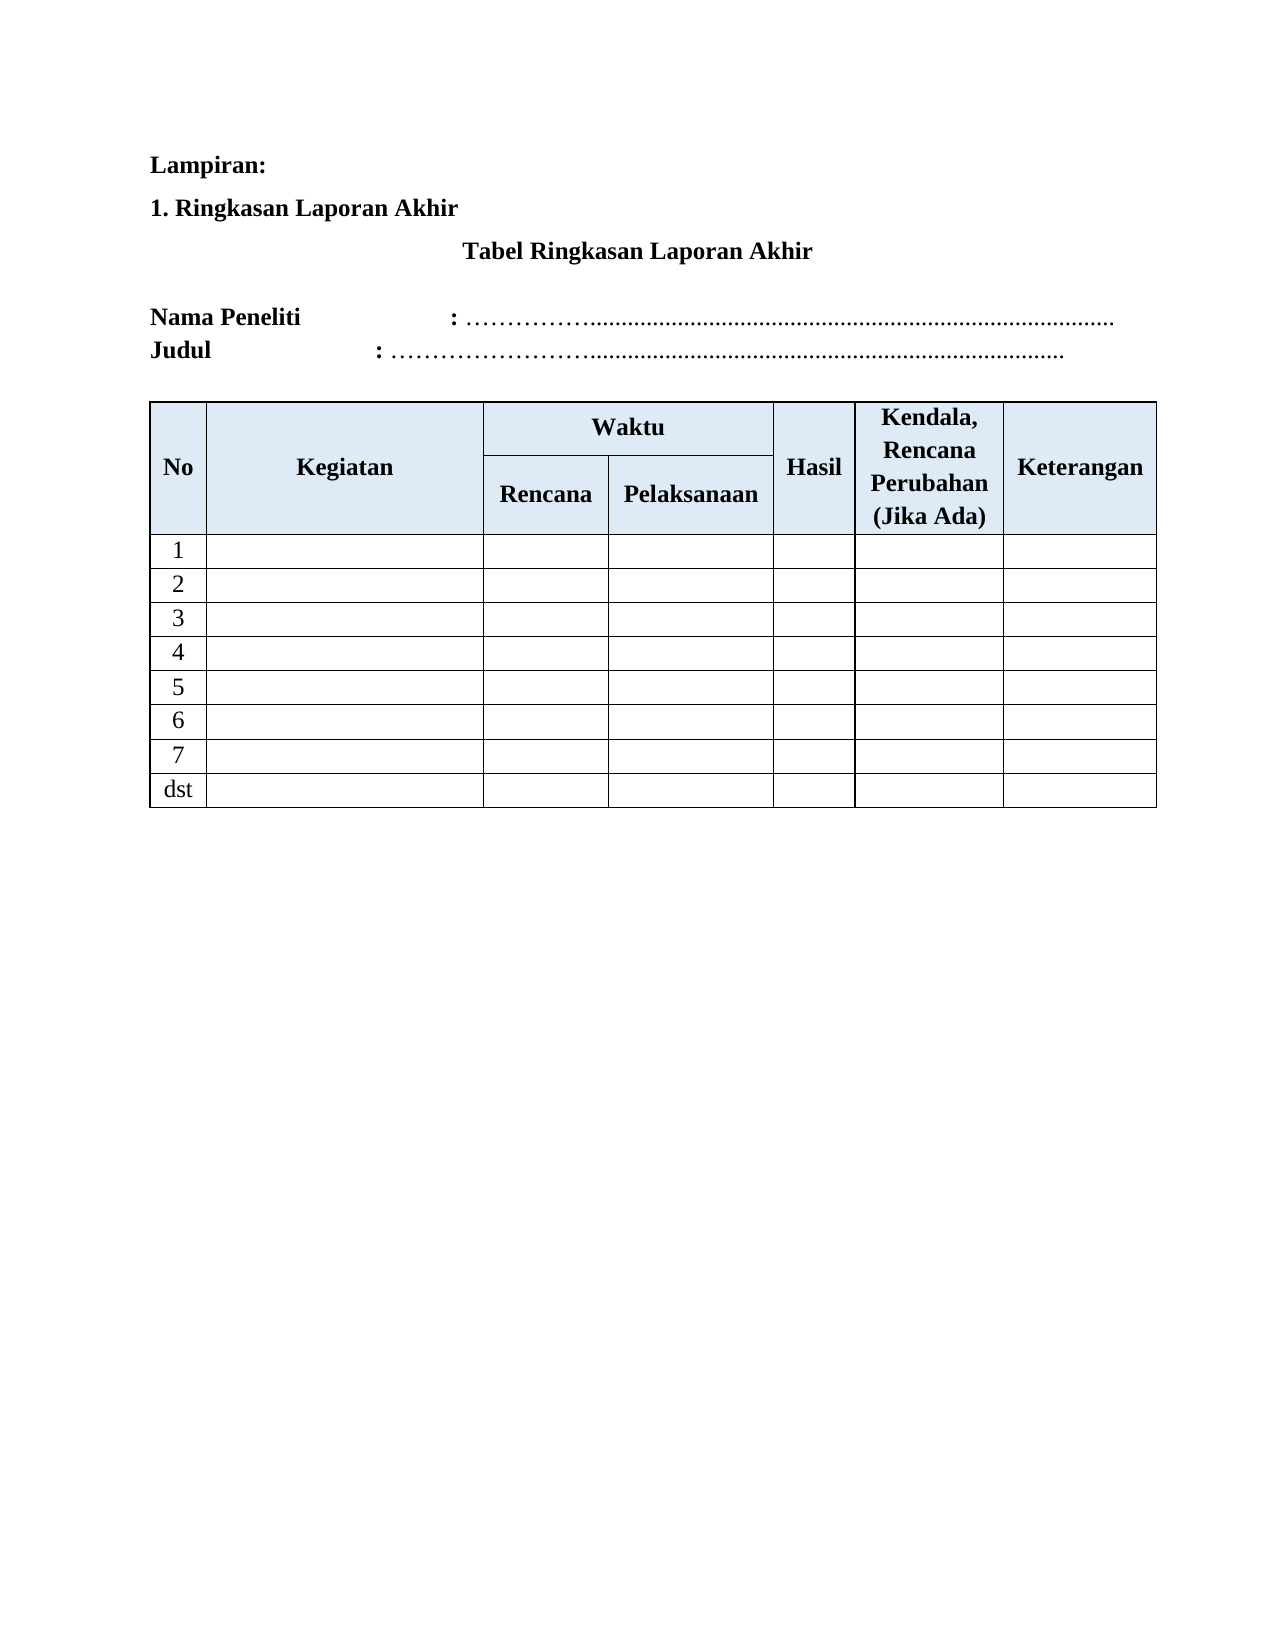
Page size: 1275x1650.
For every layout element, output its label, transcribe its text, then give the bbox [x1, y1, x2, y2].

table_cell [1004, 603, 1156, 636]
table_cell [1004, 569, 1156, 602]
table_cell [484, 671, 608, 704]
table_cell 3 [151, 603, 206, 636]
table_header Hasil [774, 403, 854, 534]
table_cell [207, 603, 483, 636]
table_header No [151, 403, 206, 534]
table_cell [774, 603, 854, 636]
table_cell [774, 535, 854, 568]
table_cell Pelaksanaan [609, 456, 773, 534]
table_cell [856, 569, 1003, 602]
table_cell 7 [151, 740, 206, 772]
table_cell [484, 569, 608, 602]
table_cell [609, 637, 773, 670]
table_cell [1004, 671, 1156, 704]
table_cell [609, 671, 773, 704]
table_cell [856, 535, 1003, 568]
table_cell [484, 740, 608, 772]
table_cell 5 [151, 671, 206, 704]
table_cell Rencana [484, 456, 608, 534]
table_cell [484, 705, 608, 738]
table_cell [484, 637, 608, 670]
table_header Kendala, Rencana Perubahan (Jika Ada) [856, 403, 1003, 534]
text 1. Ringkasan Laporan Akhir [150, 193, 1125, 222]
table_cell [609, 603, 773, 636]
table_cell [207, 671, 483, 704]
table_cell [609, 740, 773, 772]
table_cell [609, 774, 773, 807]
table_cell [207, 535, 483, 568]
table_cell [856, 740, 1003, 772]
table_cell [484, 774, 608, 807]
table_cell [207, 740, 483, 772]
table_header Keterangan [1004, 403, 1156, 534]
table_cell [484, 535, 608, 568]
table_cell [609, 535, 773, 568]
table_cell 4 [151, 637, 206, 670]
table_cell [774, 740, 854, 772]
table_cell [856, 671, 1003, 704]
table_cell dst [151, 774, 206, 807]
table_cell [774, 774, 854, 807]
text Lampiran: [150, 150, 1125, 179]
text Tabel Ringkasan Laporan Akhir [150, 236, 1125, 265]
table_cell [484, 603, 608, 636]
text Judul : ……………………............................................................................ [150, 335, 1125, 364]
table_cell [1004, 740, 1156, 772]
table_cell [774, 671, 854, 704]
table_cell [1004, 774, 1156, 807]
table_cell [207, 705, 483, 738]
table_cell 2 [151, 569, 206, 602]
table_cell 6 [151, 705, 206, 738]
table_cell 1 [151, 535, 206, 568]
table_header Waktu [484, 403, 773, 455]
table_cell [774, 705, 854, 738]
table_cell [207, 637, 483, 670]
table_cell [856, 705, 1003, 738]
table_cell [856, 774, 1003, 807]
table_cell [609, 569, 773, 602]
table_cell [856, 637, 1003, 670]
text Nama Peneliti : …………….................................................................................... [150, 302, 1125, 331]
table_cell [207, 569, 483, 602]
table_cell [609, 705, 773, 738]
table_cell [1004, 535, 1156, 568]
table_cell [774, 637, 854, 670]
table_cell [1004, 705, 1156, 738]
table_header Kegiatan [207, 403, 483, 534]
table_cell [774, 569, 854, 602]
table_cell [1004, 637, 1156, 670]
table_cell [207, 774, 483, 807]
table_cell [856, 603, 1003, 636]
